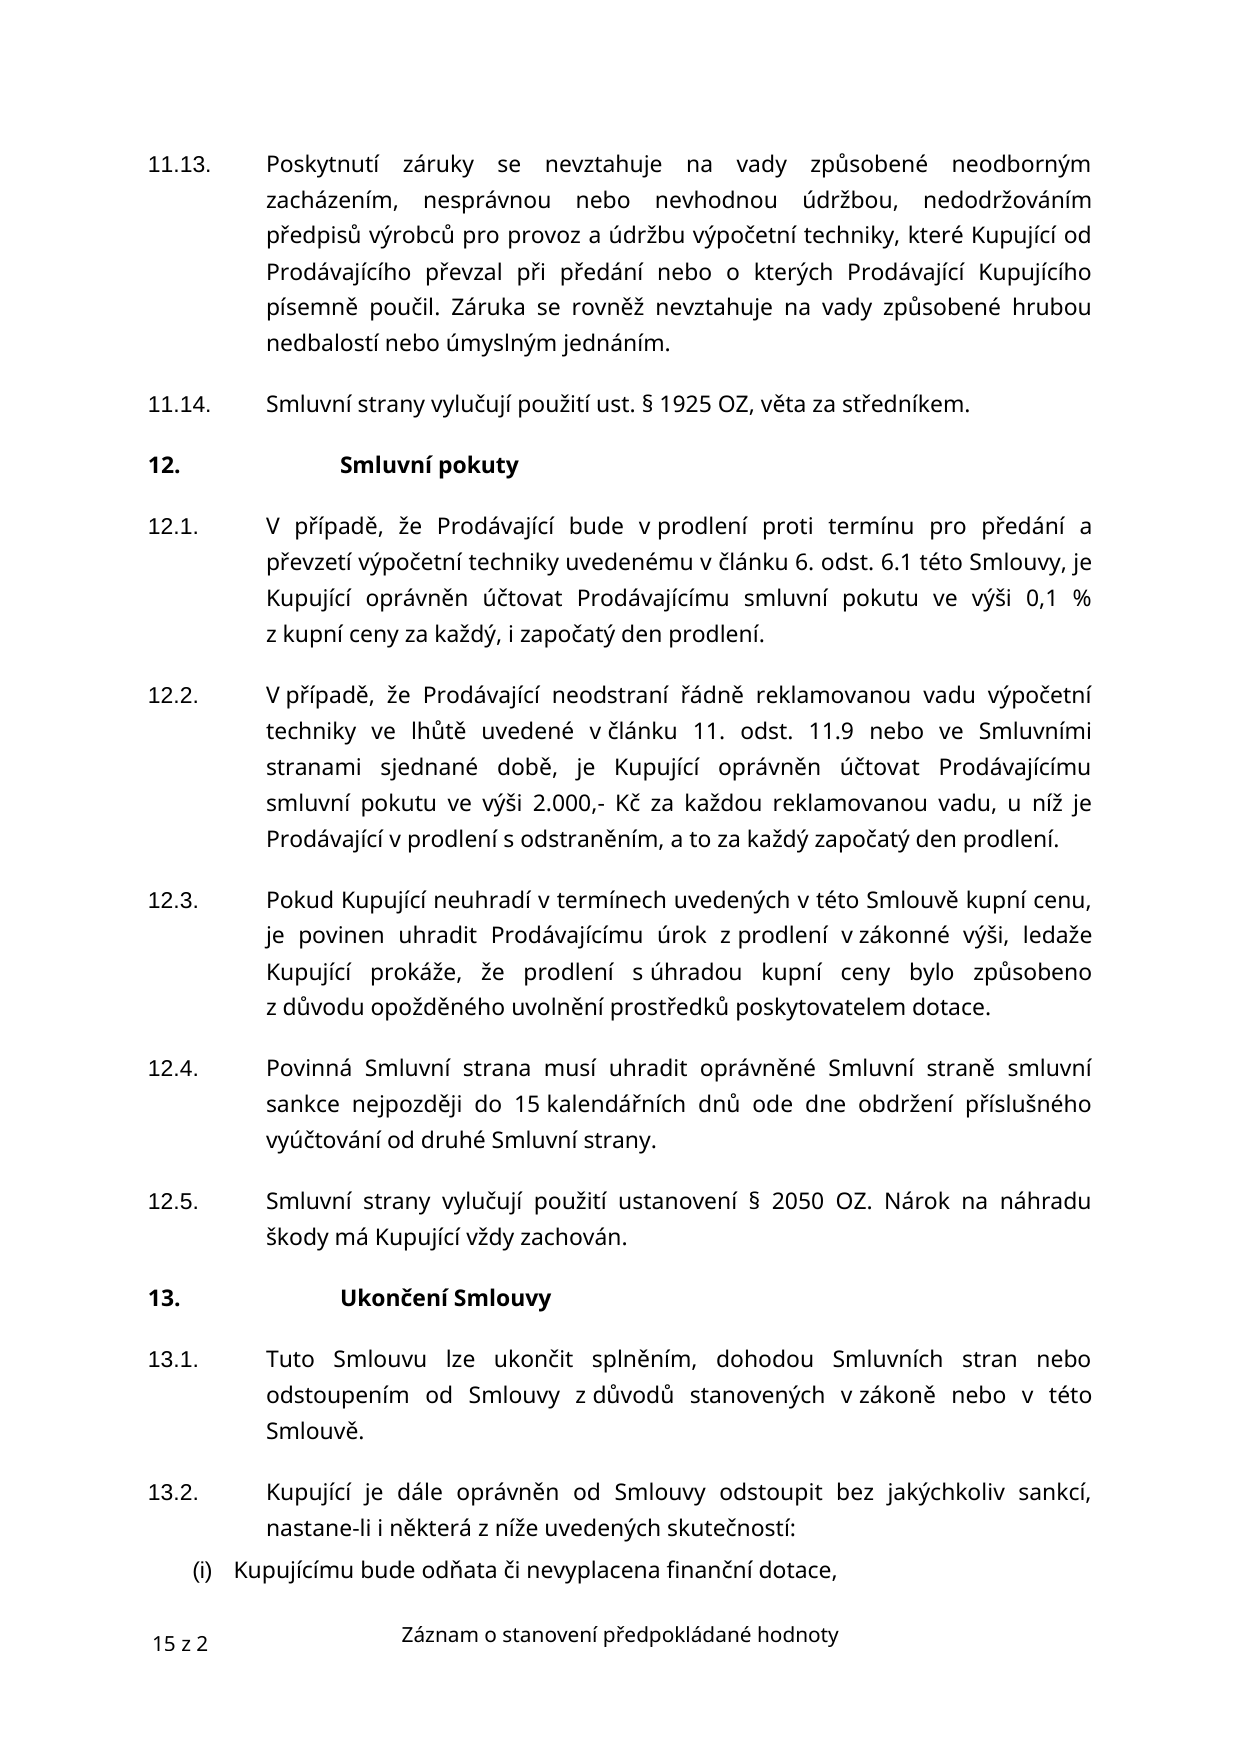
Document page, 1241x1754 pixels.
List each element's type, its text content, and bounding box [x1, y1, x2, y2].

subtitle Tuto Smlouvu lze ukončit splněním, dohodou Smluvních stran nebo odstoupením od Smlouvy z důvodů stanovených v zákoně nebo v této Smlouvě. [148, 1343, 1093, 1446]
subtitle Smluvní pokuty [148, 449, 1093, 480]
list Kupujícímu bude odňata či nevyplacena finanční dotace, [192, 1554, 1093, 1585]
subtitle V případě, že Prodávající neodstraní řádně reklamovanou vadu výpočetní techniky ve lhůtě uvedené v článku 11. odst. 11.9 nebo ve Smluvními stranami sjednané době, je Kupující oprávněn účtovat Prodávajícímu smluvní pokutu ve výši 2.000,- Kč za každou reklamovanou vadu, u níž je Prodávající v prodlení s odstraněním, a to za každý započatý den prodlení. [148, 679, 1093, 854]
subtitle Ukončení Smlouvy [148, 1282, 1093, 1313]
subtitle V případě, že Prodávající bude v prodlení proti termínu pro předání a převzetí výpočetní techniky uvedenému v článku 6. odst. 6.1 této Smlouvy, je Kupující oprávněn účtovat Prodávajícímu smluvní pokutu ve výši 0,1 % z kupní ceny za každý, i započatý den prodlení. [148, 510, 1093, 649]
subtitle Poskytnutí záruky se nevztahuje na vady způsobené neodborným zacházením, nesprávnou nebo nevhodnou údržbou, nedodržováním předpisů výrobců pro provoz a údržbu výpočetní techniky, které Kupující od Prodávajícího převzal při předání nebo o kterých Prodávající Kupujícího písemně poučil. Záruka se rovněž nevztahuje na vady způsobené hrubou nedbalostí nebo úmyslným jednáním. [148, 148, 1093, 358]
subtitle Povinná Smluvní strana musí uhradit oprávněné Smluvní straně smluvní sankce nejpozději do 15 kalendářních dnů ode dne obdržení příslušného vyúčtování od druhé Smluvní strany. [148, 1052, 1093, 1155]
subtitle Smluvní strany vylučují použití ustanovení § 2050 OZ. Nárok na náhradu škody má Kupující vždy zachován. [148, 1185, 1093, 1252]
subtitle Kupující je dále oprávněn od Smlouvy odstoupit bez jakýchkoliv sankcí, nastane-li i některá z níže uvedených skutečností: [148, 1476, 1093, 1543]
subtitle Pokud Kupující neuhradí v termínech uvedených v této Smlouvě kupní cenu, je povinen uhradit Prodávajícímu úrok z prodlení v zákonné výši, ledaže Kupující prokáže, že prodlení s úhradou kupní ceny bylo způsobeno z důvodu opožděného uvolnění prostředků poskytovatelem dotace. [148, 883, 1093, 1023]
subtitle Smluvní strany vylučují použití ust. § 1925 OZ, věta za středníkem. [148, 388, 1093, 419]
